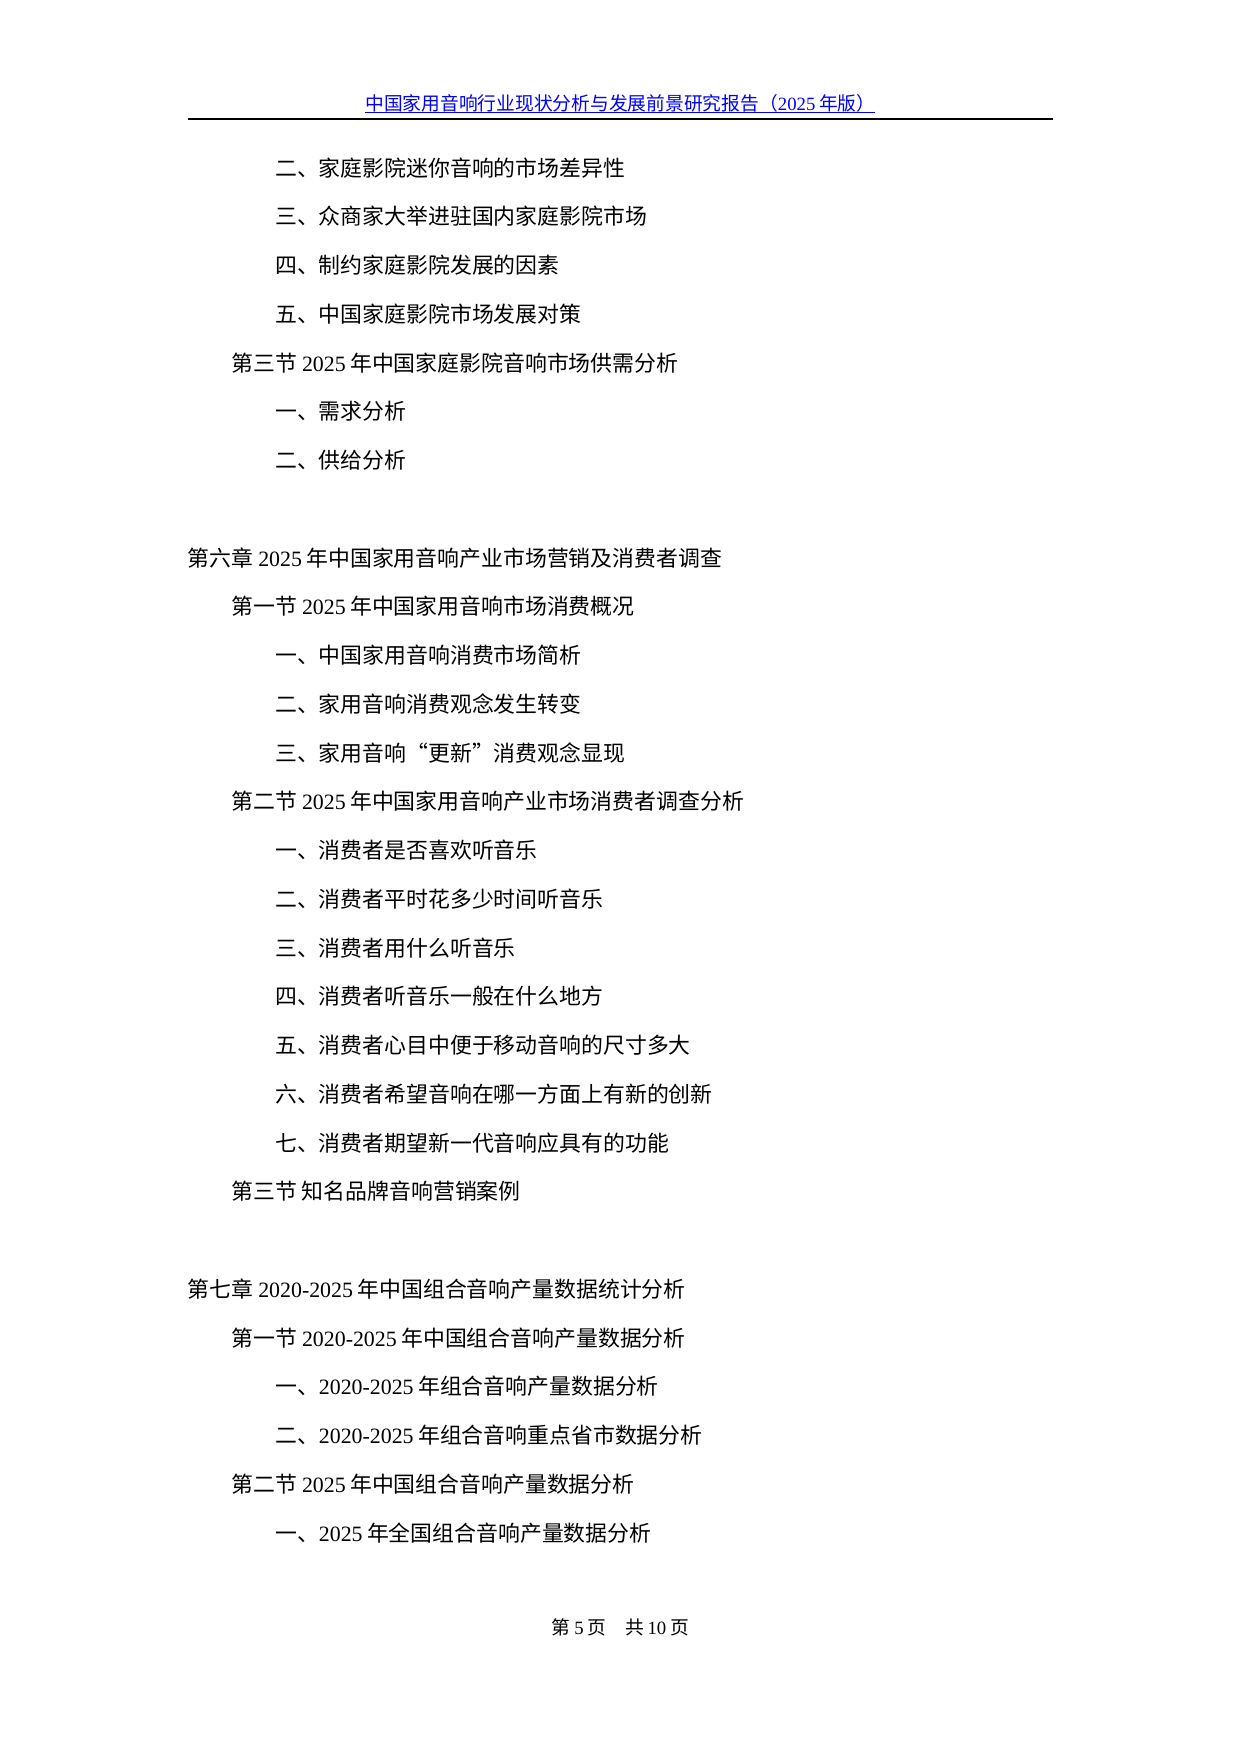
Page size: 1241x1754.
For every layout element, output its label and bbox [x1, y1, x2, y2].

text [187, 150, 1053, 1548]
